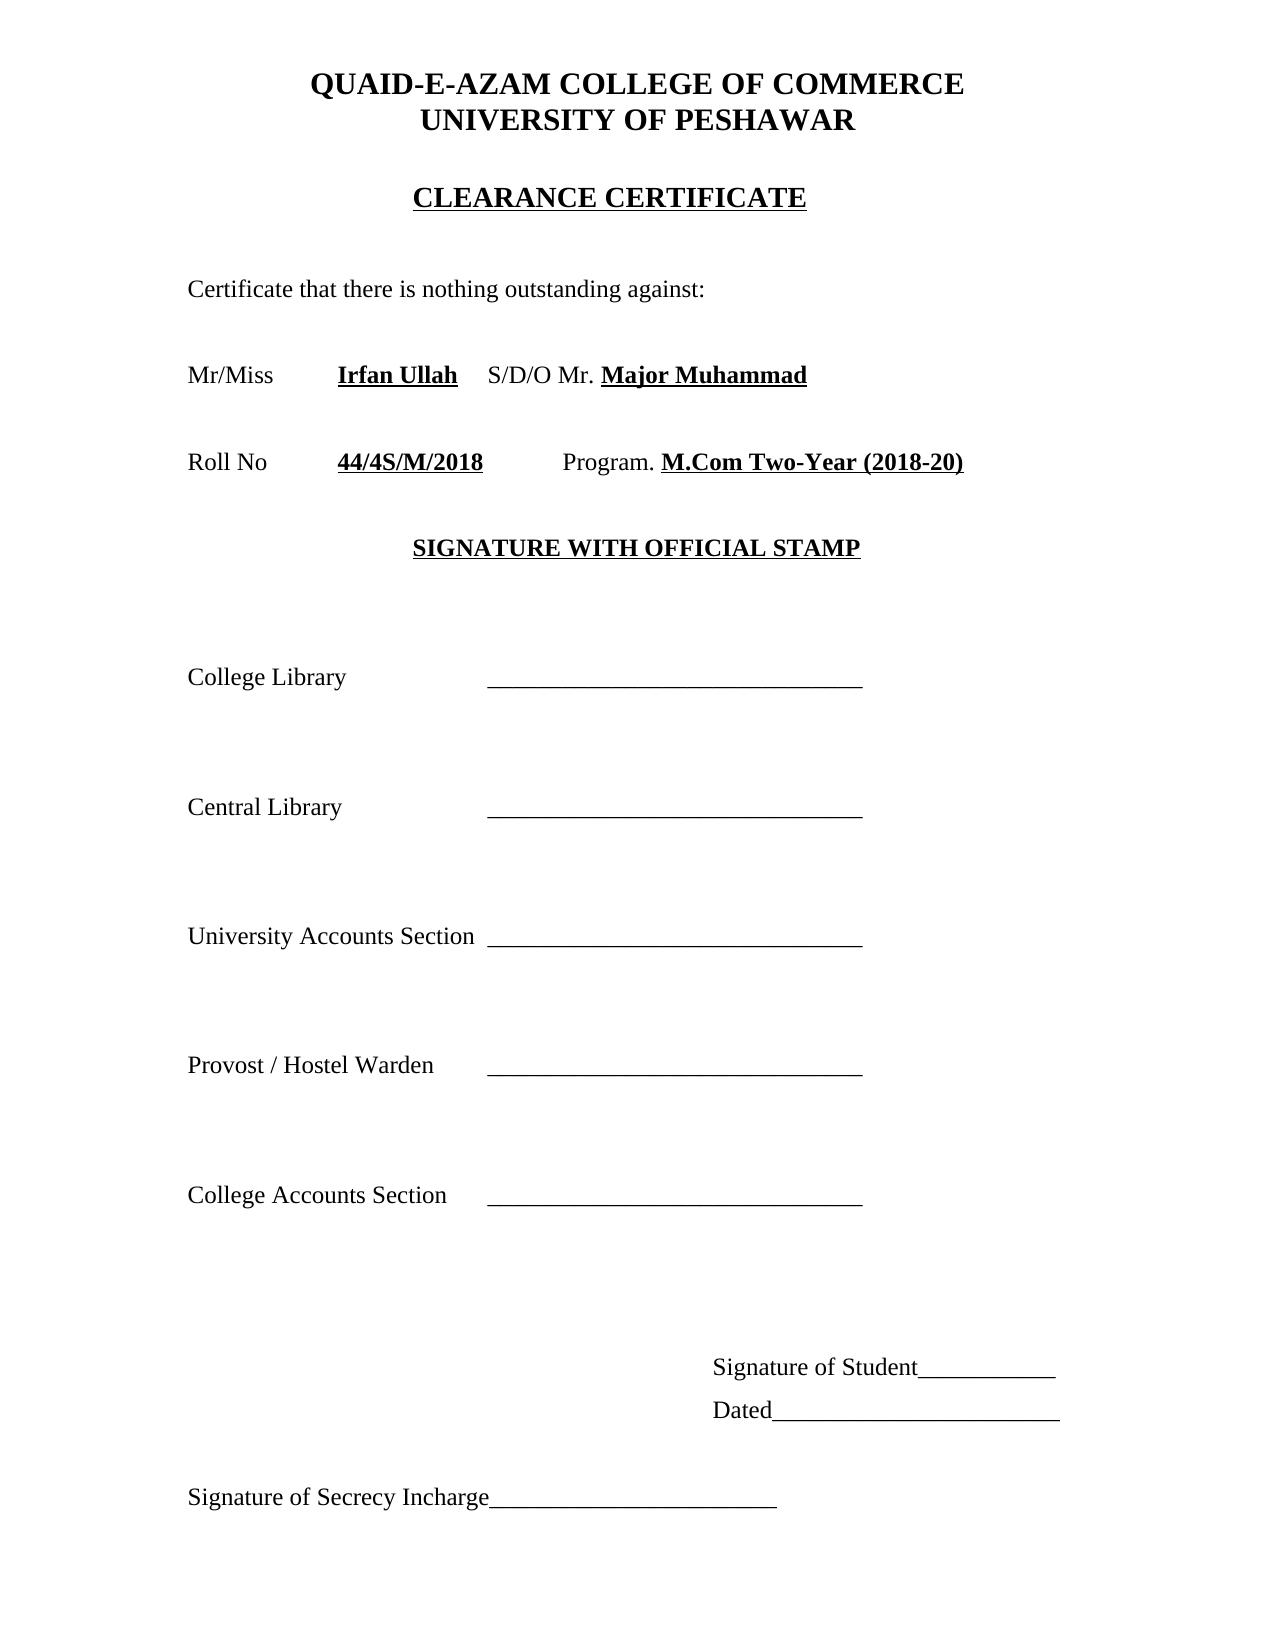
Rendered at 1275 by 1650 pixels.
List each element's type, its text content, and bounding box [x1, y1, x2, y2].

text Central Library ______________________________ [187, 792, 1087, 820]
text Signature of Student___________ [637, 1352, 1087, 1381]
text Certificate that there is nothing outstanding against: [187, 274, 1087, 303]
text Signature of Secrecy Incharge_______________________ [187, 1482, 1087, 1510]
text College Library ______________________________ [187, 662, 1087, 691]
text QUAID-E-AZAM COLLEGE OF COMMERCE [187, 66, 1087, 102]
text UNIVERSITY OF PESHAWAR [187, 102, 1087, 137]
text College Accounts Section ______________________________ [187, 1180, 1087, 1208]
text CLEARANCE CERTIFICATE [412, 181, 1087, 214]
text SIGNATURE WITH OFFICIAL STAMP [337, 533, 1087, 562]
text Dated_______________________ [187, 1395, 1087, 1424]
text University Accounts Section ______________________________ [187, 921, 1087, 950]
text Mr/Miss Irfan Ullah S/D/O Mr. Major Muhammad [187, 360, 1087, 389]
text Provost / Hostel Warden ______________________________ [187, 1050, 1087, 1079]
text Roll No 44/4S/M/2018 Program. M.Com Two-Year (2018-20) [187, 447, 1087, 475]
